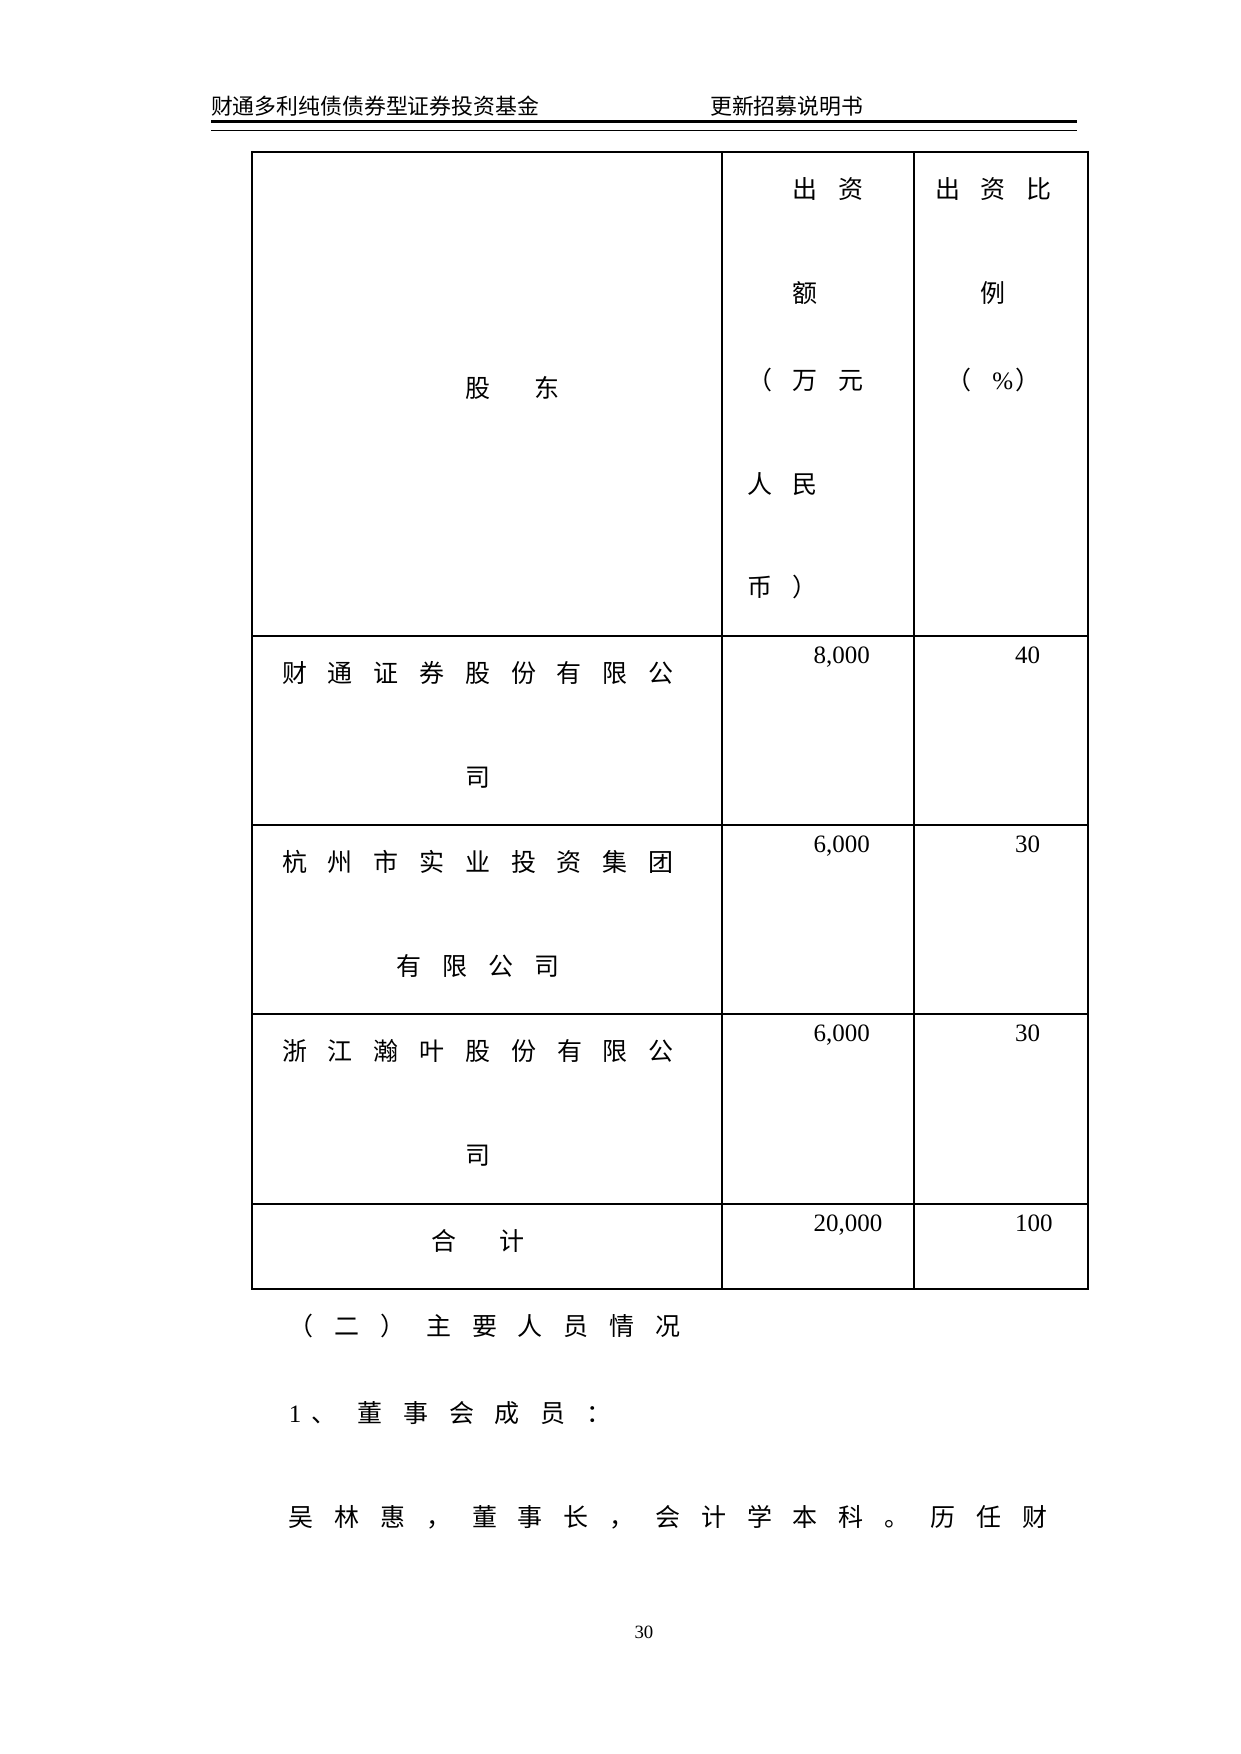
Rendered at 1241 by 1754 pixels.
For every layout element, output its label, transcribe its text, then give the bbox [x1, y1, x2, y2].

table_cell 6,000 [723, 826, 913, 1013]
table_cell 杭州市实业投资集团有限公司 [253, 826, 721, 1013]
table_cell 40 [915, 637, 1087, 824]
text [220, 1465, 1068, 1534]
table_cell 财通证券股份有限公司 [253, 637, 721, 824]
table_cell 20,000 [723, 1205, 913, 1288]
table_cell 浙江瀚叶股份有限公司 [253, 1015, 721, 1203]
table_cell 8,000 [723, 637, 913, 824]
table_cell 30 [915, 1015, 1087, 1203]
table_header 股 东 [253, 153, 721, 635]
table_cell 100 [915, 1205, 1087, 1288]
table_header 出资比例 （%） [915, 153, 1087, 635]
text （二）主要人员情况 [220, 1290, 1068, 1359]
table_cell 6,000 [723, 1015, 913, 1203]
table_header 出资额 （万元人民币） [723, 153, 913, 635]
table_cell 合 计 [253, 1205, 721, 1288]
table_cell 30 [915, 826, 1087, 1013]
text 1、董事会成员： [220, 1377, 1068, 1447]
